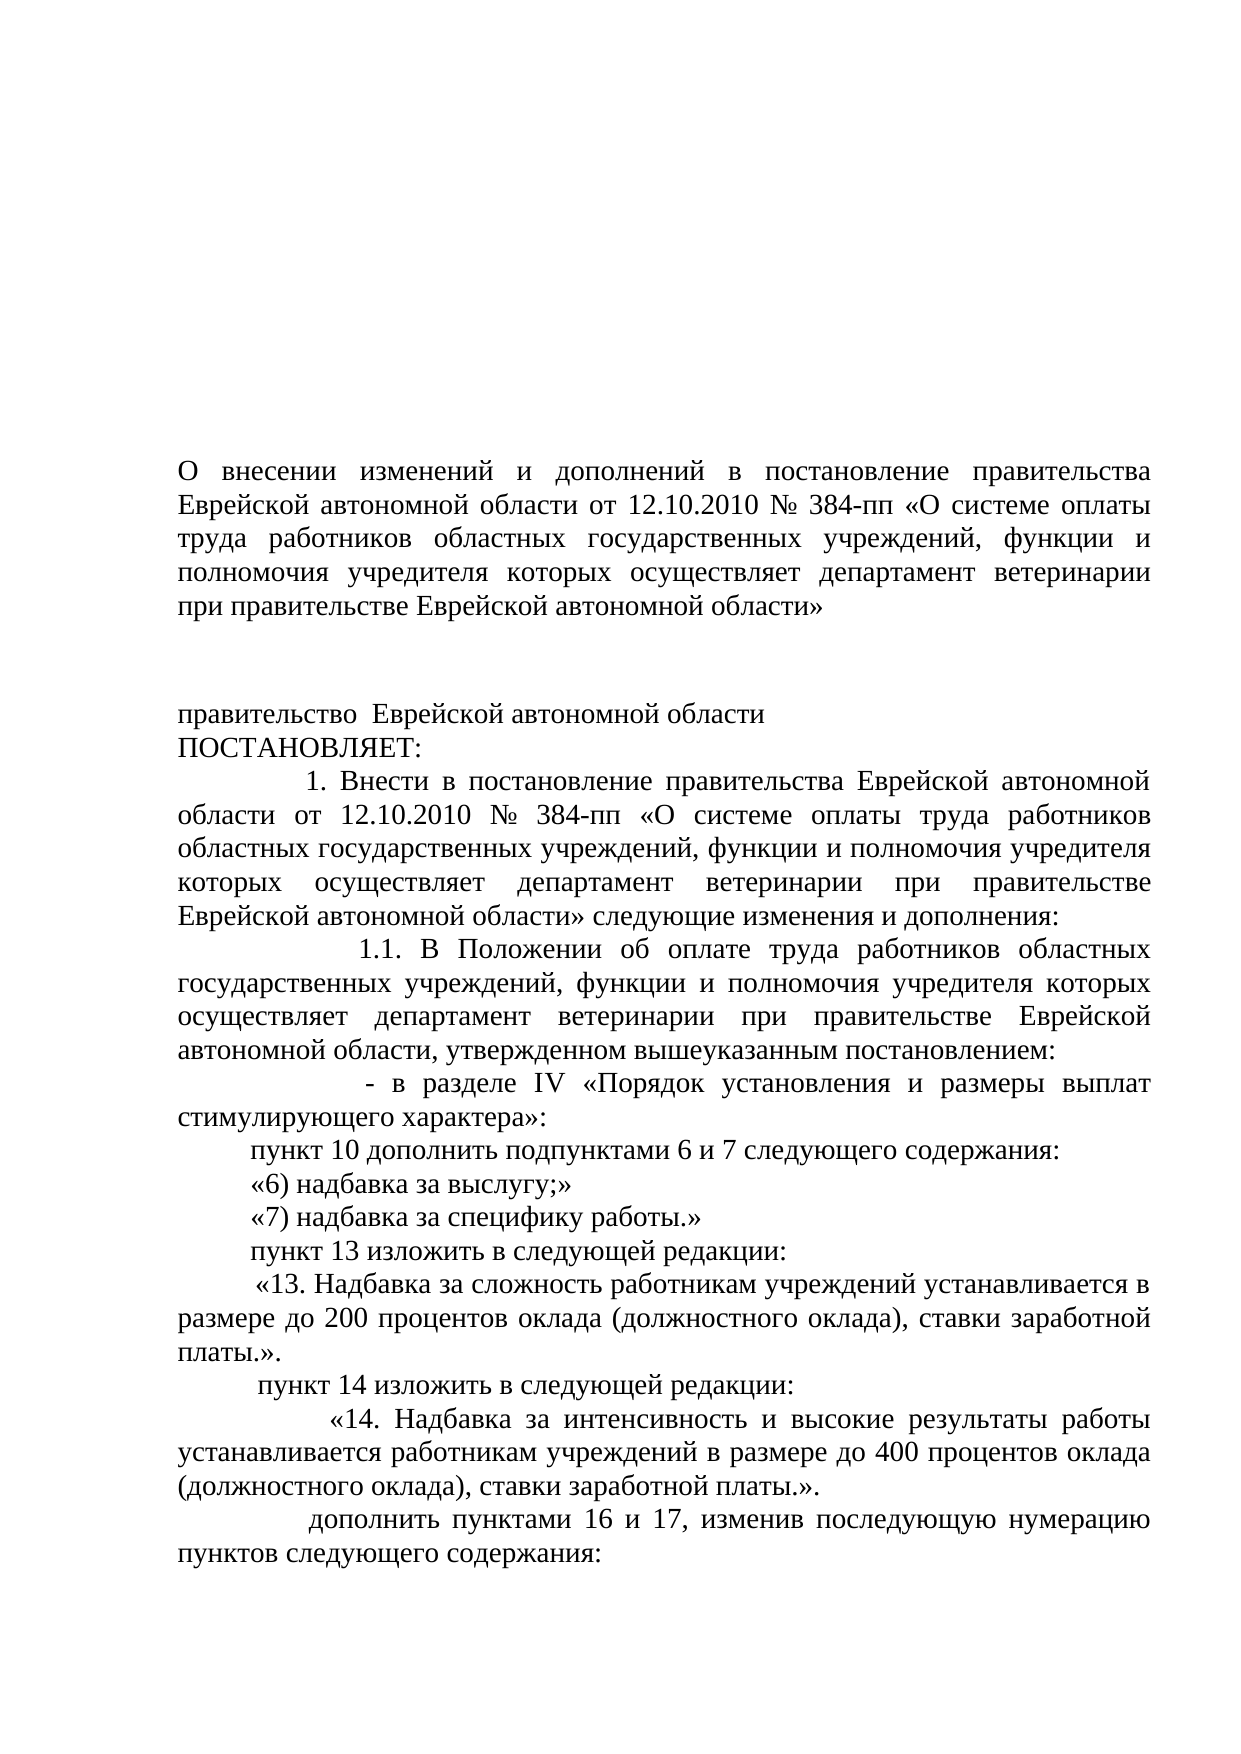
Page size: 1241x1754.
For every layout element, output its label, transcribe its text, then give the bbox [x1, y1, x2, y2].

text пункт 14 изложить в следующей редакции: [177, 1367, 1152, 1401]
text «13. Надбавка за сложность работникам учреждений устанавливается в размере до 200 процентов оклада (должностного оклада), ставки заработной платы.». [177, 1267, 1152, 1367]
text «14. Надбавка за интенсивность и высокие результаты работы устанавливается работникам учреждений в размере до 400 процентов оклада (должностного оклада), ставки заработной платы.». [177, 1401, 1152, 1501]
text - в разделе IV «Порядок установления и размеры выплат стимулирующего характера»: [177, 1065, 1152, 1132]
text 1. Внести в постановление правительства Еврейской автономной области от 12.10.2010 № 384-пп «О системе оплаты труда работников областных государственных учреждений, функции и полномочия учредителя которых осуществляет департамент ветеринарии при правительстве Еврейской автономной области» следующие изменения и дополнения: [177, 763, 1152, 931]
text «6) надбавка за выслугу;» [177, 1166, 1152, 1199]
text 1.1. В Положении об оплате труда работников областных государственных учреждений, функции и полномочия учредителя которых осуществляет департамент ветеринарии при правительстве Еврейской автономной области, утвержденном вышеуказанным постановлением: [177, 931, 1152, 1065]
text правительство Еврейской автономной области [177, 696, 1152, 730]
text О внесении изменений и дополнений в постановление правительства Еврейской автономной области от 12.10.2010 № 384-пп «О системе оплаты труда работников областных государственных учреждений, функции и полномочия учредителя которых осуществляет департамент ветеринарии при правительстве Еврейской автономной области» [177, 453, 1152, 621]
text пункт 13 изложить в следующей редакции: [177, 1233, 1152, 1267]
text дополнить пунктами 16 и 17, изменив последующую нумерацию пунктов следующего содержания: [177, 1501, 1152, 1568]
text пункт 10 дополнить подпунктами 6 и 7 следующего содержания: [177, 1132, 1152, 1166]
text ПОСТАНОВЛЯЕТ: [177, 730, 1152, 763]
text «7) надбавка за специфику работы.» [177, 1199, 1152, 1233]
